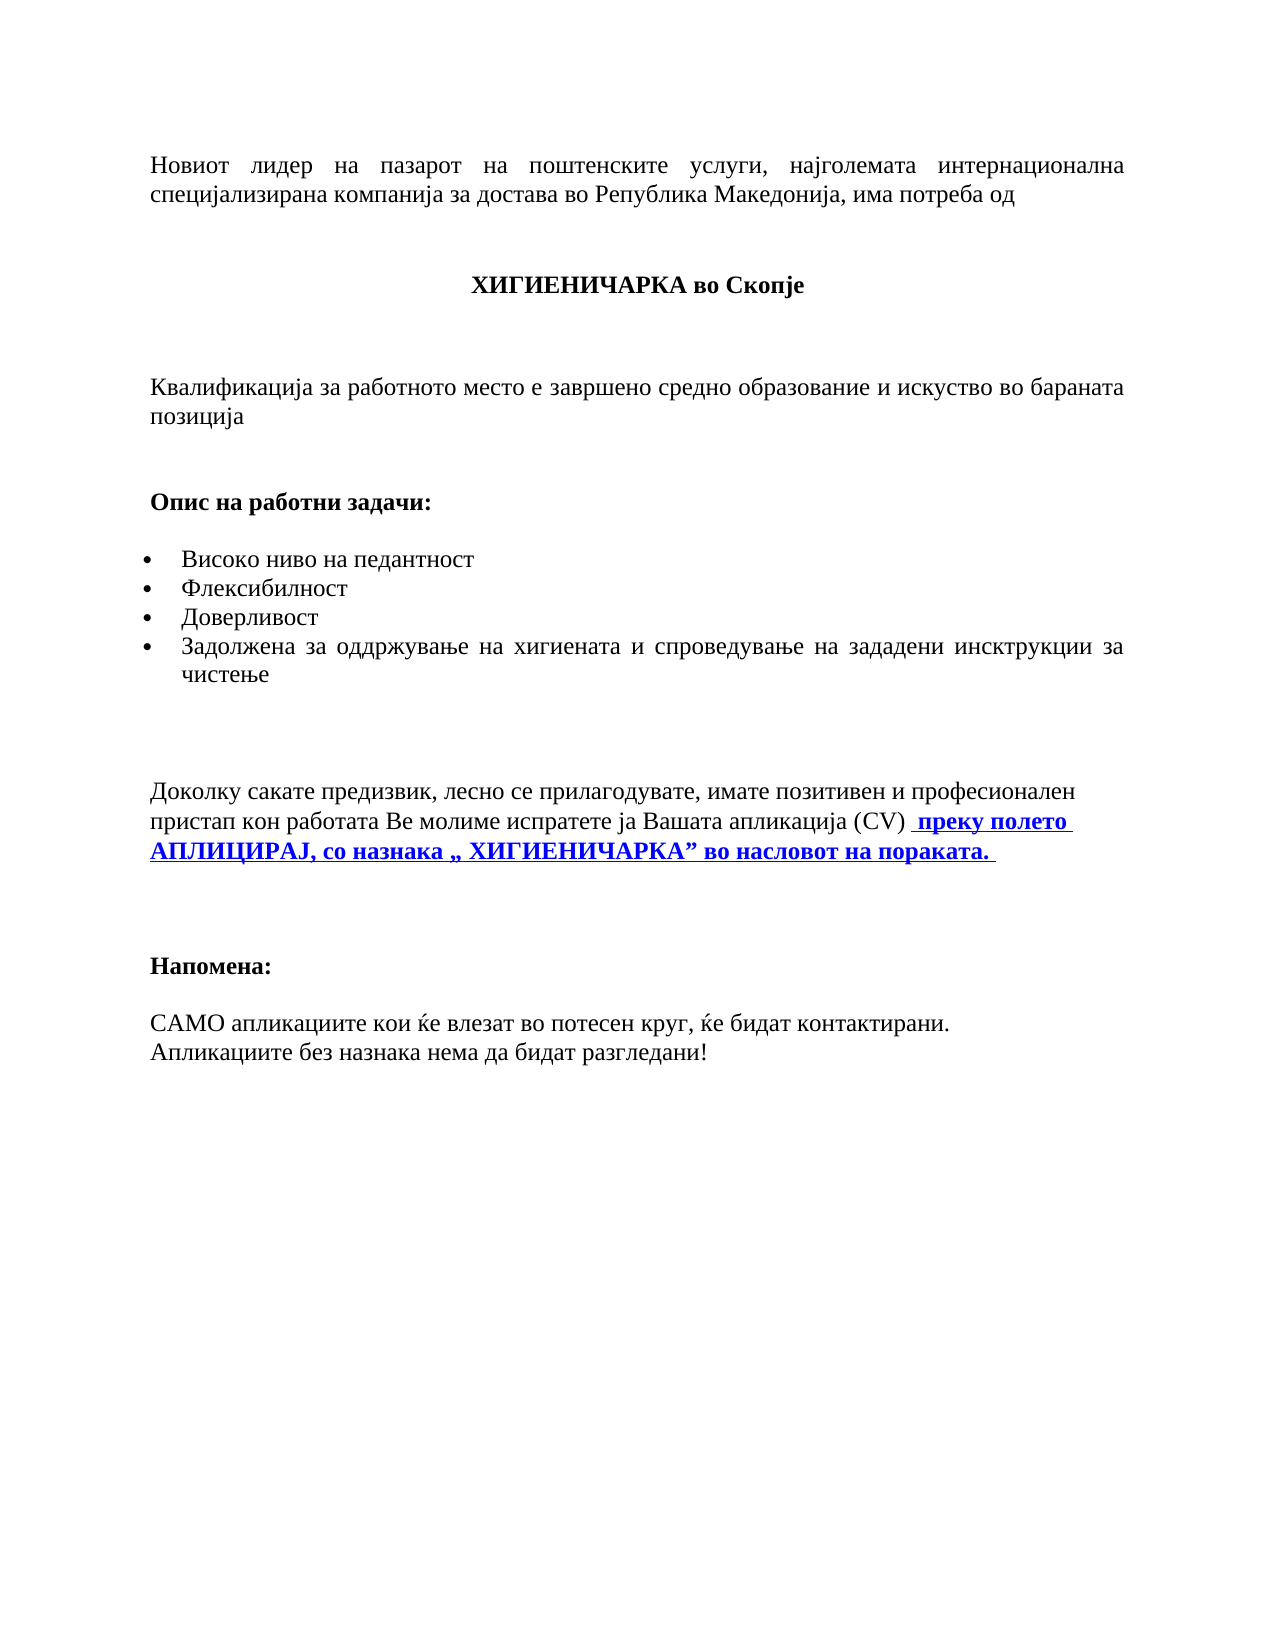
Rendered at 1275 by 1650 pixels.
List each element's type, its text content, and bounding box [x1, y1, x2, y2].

text Апликациите без назнака нема да бидат разгледани! [150, 1037, 1125, 1066]
text Доколку сакате предизвик, лесно се прилагодувате, имате позитивен и професионален пристап кон работата Ве молиме испратете ја Вашата апликација (CV) преку полето АПЛИЦИРАЈ, со назнака „ ХИГИЕНИЧАРКА” во насловот на пораката. [150, 775, 1125, 864]
text САМО апликациите кои ќе влезат во потесен круг, ќе бидат контактирани. [150, 1008, 1125, 1037]
list Задолжена за оддржување на хигиената и спроведување на зададени инсктрукции за чистење [144, 631, 1125, 688]
text Напомена: [150, 951, 1125, 979]
text Новиот лидер на пазарот на поштенските услуги, најголемата интернационална специјализирана компанија за достава во Република Македонија, има потреба од [150, 150, 1125, 207]
text ХИГИЕНИЧАРКА во Скопје [150, 261, 1125, 299]
text Опис на работни задачи: [150, 487, 1125, 516]
list Високо ниво на педантност [144, 544, 1125, 573]
list Доверливост [144, 602, 1125, 631]
list Флексибилност [144, 573, 1125, 602]
text Квалификација за работното место е завршено средно образование и искуство во бараната позиција [150, 372, 1125, 429]
